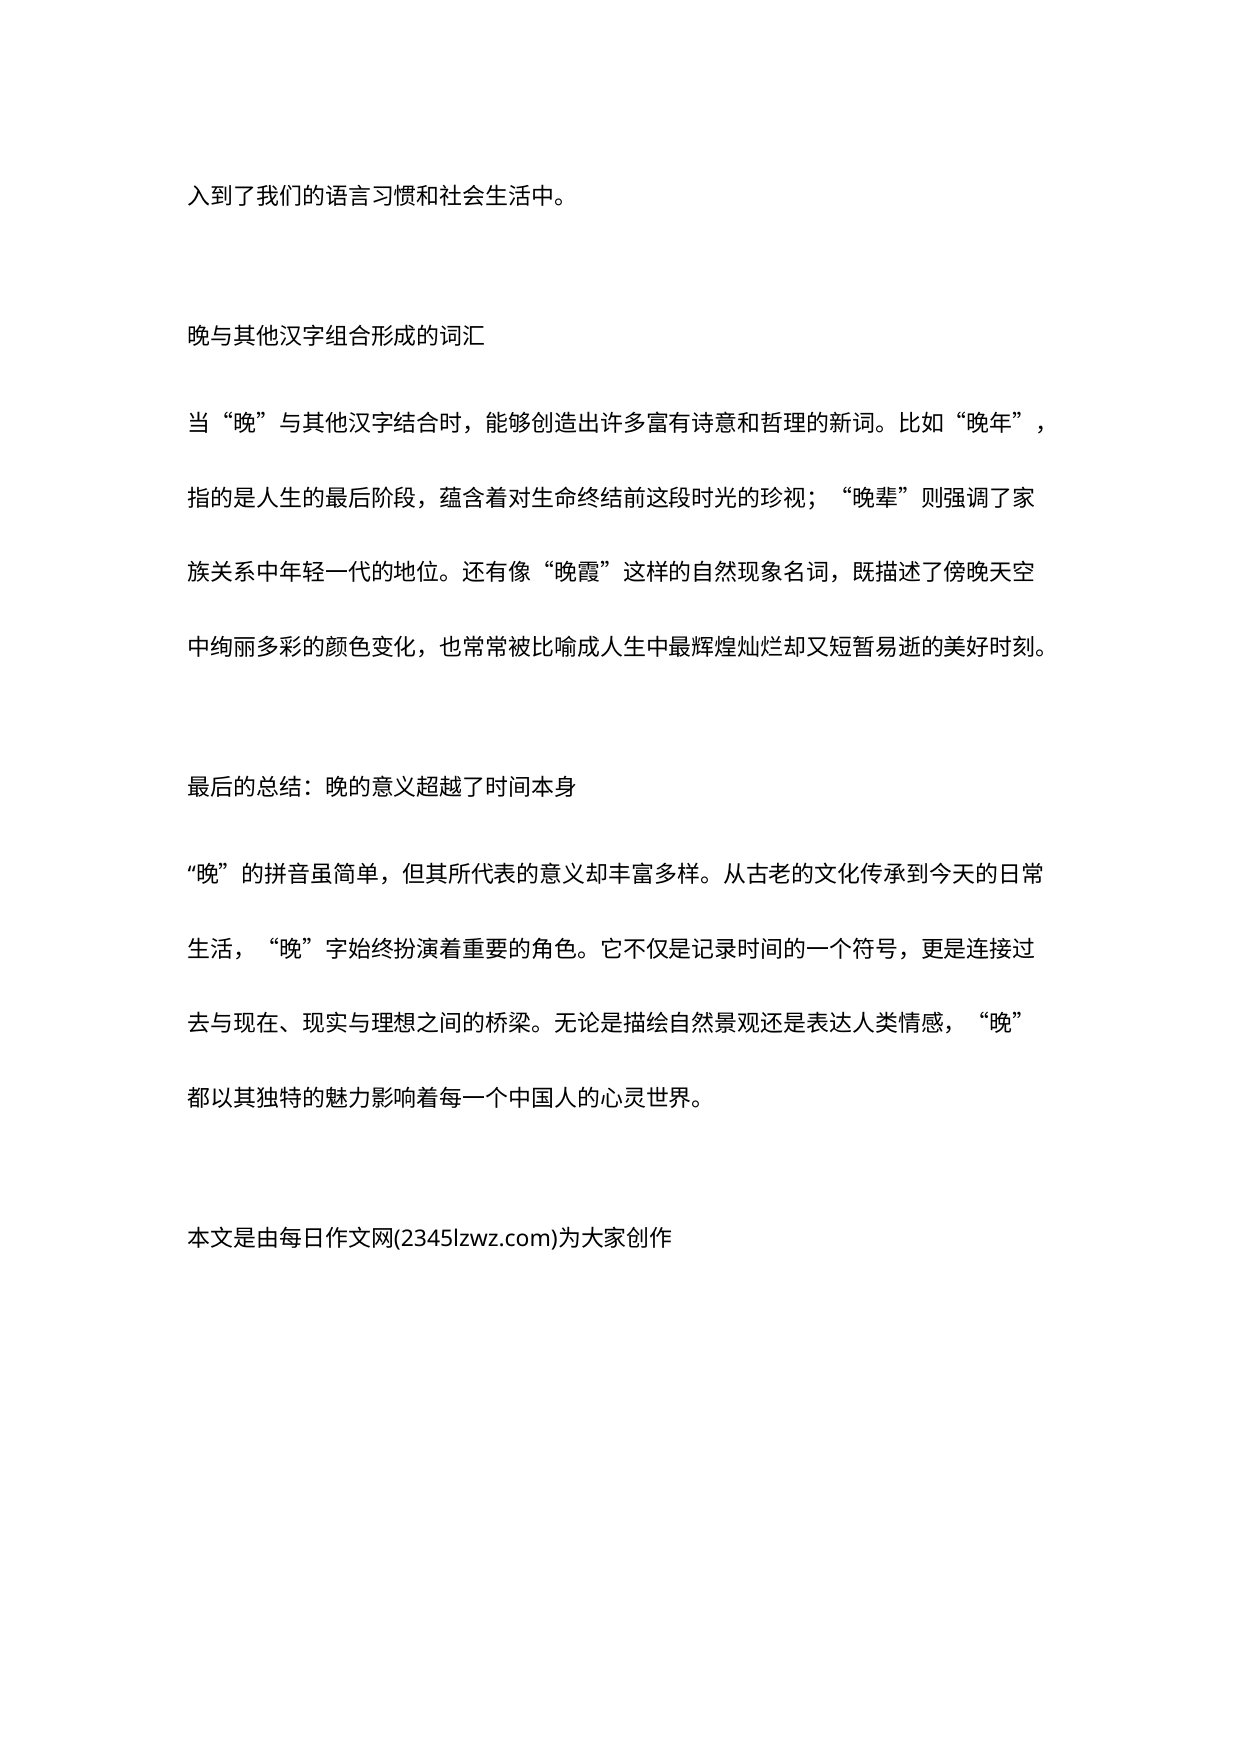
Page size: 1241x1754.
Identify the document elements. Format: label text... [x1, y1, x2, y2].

text 当“晚”与其他汉字结合时，能够创造出许多富有诗意和哲理的新词。比如“晚年”，指的是人生的最后阶段，蕴含着对生命终结前这段时光的珍视；“晚辈”则强调了家族关系中年轻一代的地位。还有像“晚霞”这样的自然现象名词，既描述了傍晚天空中绚丽多彩的颜色变化，也常常被比喻成人生中最辉煌灿烂却又短暂易逝的美好时刻。 [187, 389, 1053, 678]
text “晚”的拼音虽简单，但其所代表的意义却丰富多样。从古老的文化传承到今天的日常生活，“晚”字始终扮演着重要的角色。它不仅是记录时间的一个符号，更是连接过去与现在、现实与理想之间的桥梁。无论是描绘自然景观还是表达人类情感，“晚”都以其独特的魅力影响着每一个中国人的心灵世界。 [187, 840, 1053, 1129]
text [187, 162, 1053, 227]
text 本文是由每日作文网(2345lzwz.com)为大家创作 [187, 1204, 1053, 1269]
text 最后的总结：晚的意义超越了时间本身 [187, 753, 1053, 818]
text 晚与其他汉字组合形成的词汇 [187, 302, 1053, 367]
